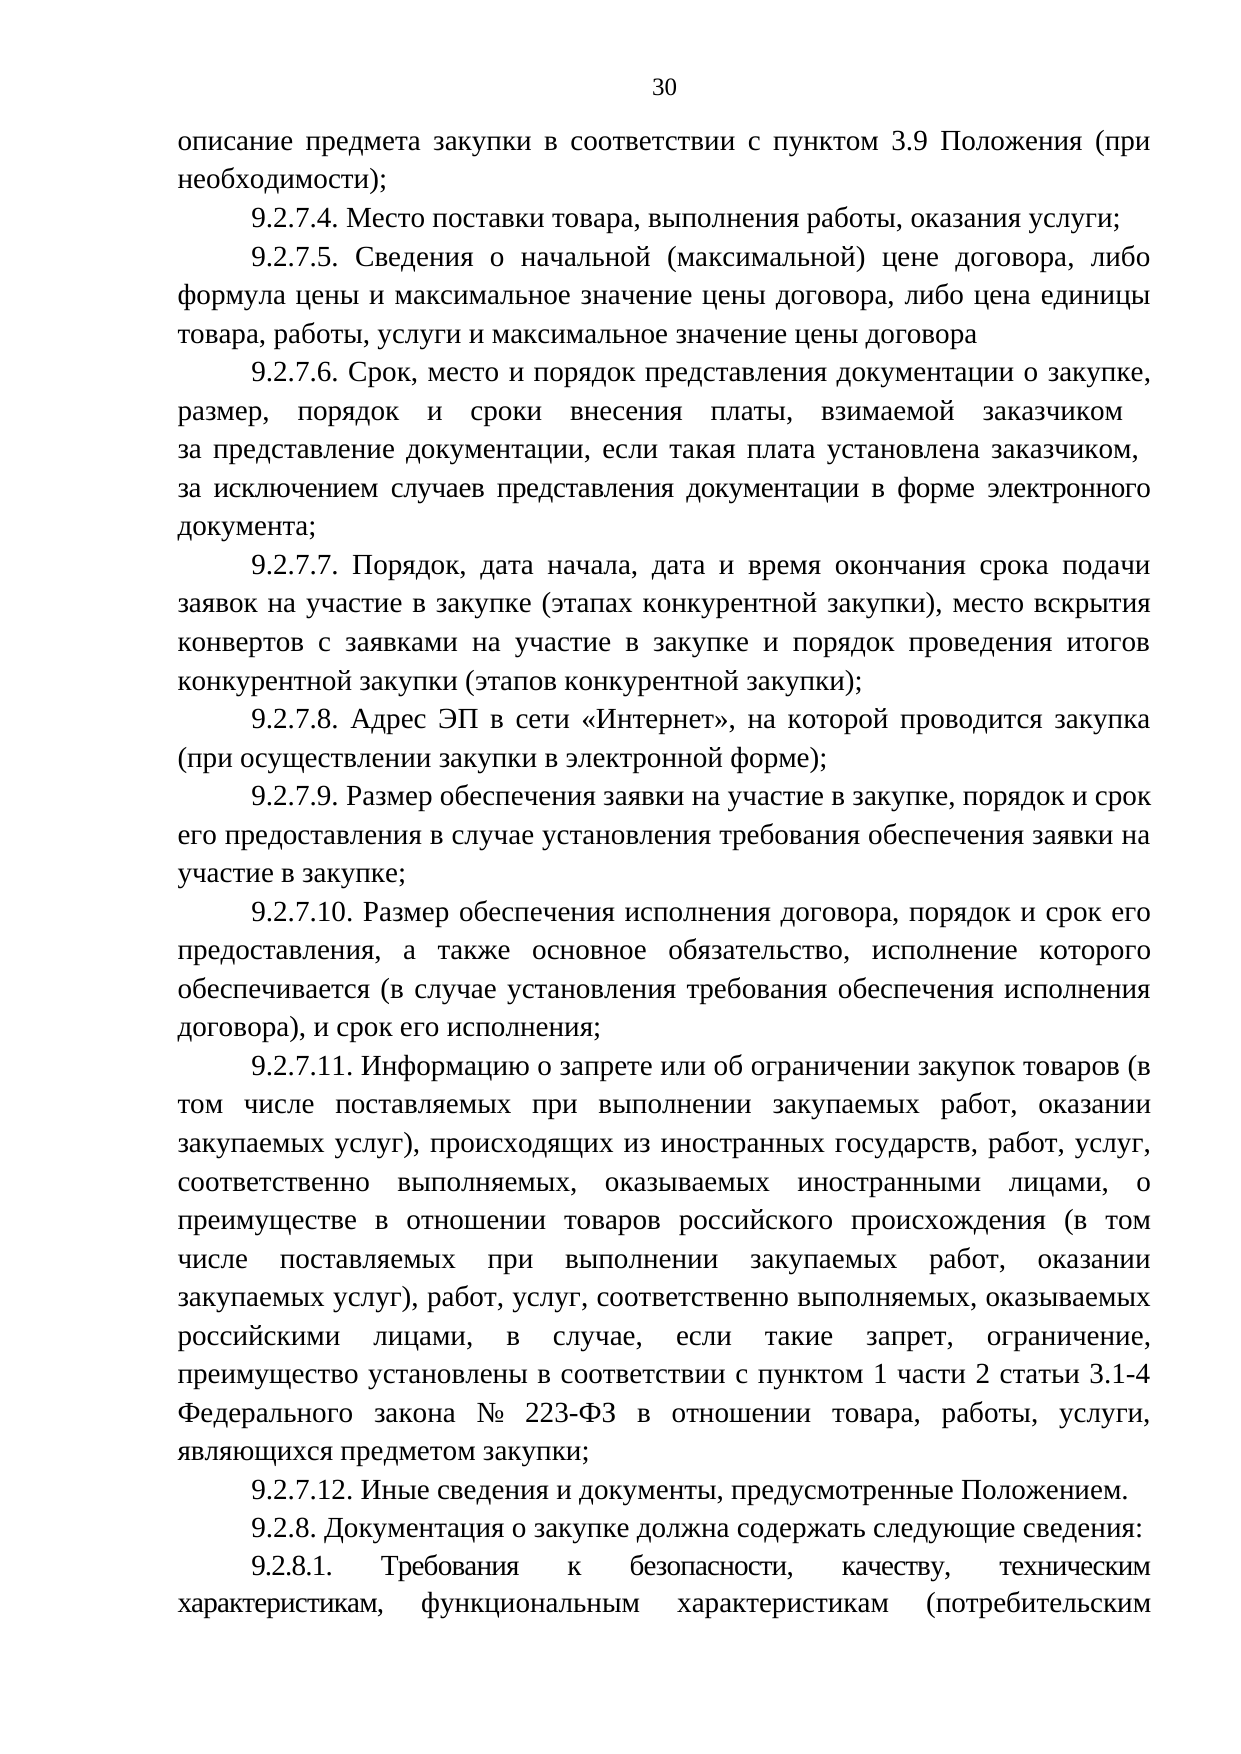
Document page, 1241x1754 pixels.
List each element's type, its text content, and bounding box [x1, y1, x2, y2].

text 9.2.7.8. Адрес ЭП в сети «Интернет», на которой проводится закупка (при осуществлении закупки в электронной форме); [177, 696, 1152, 773]
text 9.2.7.11. Информацию о запрете или об ограничении закупок товаров (в том числе поставляемых при выполнении закупаемых работ, оказании закупаемых услуг), происходящих из иностранных государств, работ, услуг, соответственно выполняемых, оказываемых иностранными лицами, о преимуществе в отношении товаров российского происхождения (в том числе поставляемых при выполнении закупаемых работ, оказании закупаемых услуг), работ, услуг, соответственно выполняемых, оказываемых российскими лицами, в случае, если такие запрет, ограничение, преимущество установлены в соответствии с пунктом 1 части 2 статьи 3.1-4 Федерального закона № 223-ФЗ в отношении товара, работы, услуги, являющихся предметом закупки; [177, 1043, 1152, 1467]
text 9.2.8. Документация о закупке должна содержать следующие сведения: [177, 1506, 1152, 1544]
text 9.2.7.12. Иные сведения и документы, предусмотренные Положением. [177, 1467, 1152, 1506]
text 9.2.7.9. Размер обеспечения заявки на участие в закупке, порядок и срок его предоставления в случае установления требования обеспечения заявки на участие в закупке; [177, 773, 1152, 889]
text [177, 118, 1152, 195]
text 9.2.7.10. Размер обеспечения исполнения договора, порядок и срок его предоставления, а также основное обязательство, исполнение которого обеспечивается (в случае установления требования обеспечения исполнения договора), и срок его исполнения; [177, 889, 1152, 1043]
text 9.2.7.4. Место поставки товара, выполнения работы, оказания услуги; [177, 195, 1152, 234]
text 9.2.7.6. Срок, место и порядок представления документации о закупке, размер, порядок и сроки внесения платы, взимаемой заказчиком за представление документации, если такая плата установлена заказчиком, за исключением случаев представления документации в форме электронного документа; [177, 349, 1152, 542]
text 9.2.7.7. Порядок, дата начала, дата и время окончания срока подачи заявок на участие в закупке (этапах конкурентной закупки), место вскрытия конвертов с заявками на участие в закупке и порядок проведения итогов конкурентной закупки (этапов конкурентной закупки); [177, 542, 1152, 696]
text 9.2.7.5. Сведения о начальной (максимальной) цене договора, либо формула цены и максимальное значение цены договора, либо цена единицы товара, работы, услуги и максимальное значение цены договора [177, 234, 1152, 349]
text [177, 1544, 1152, 1619]
